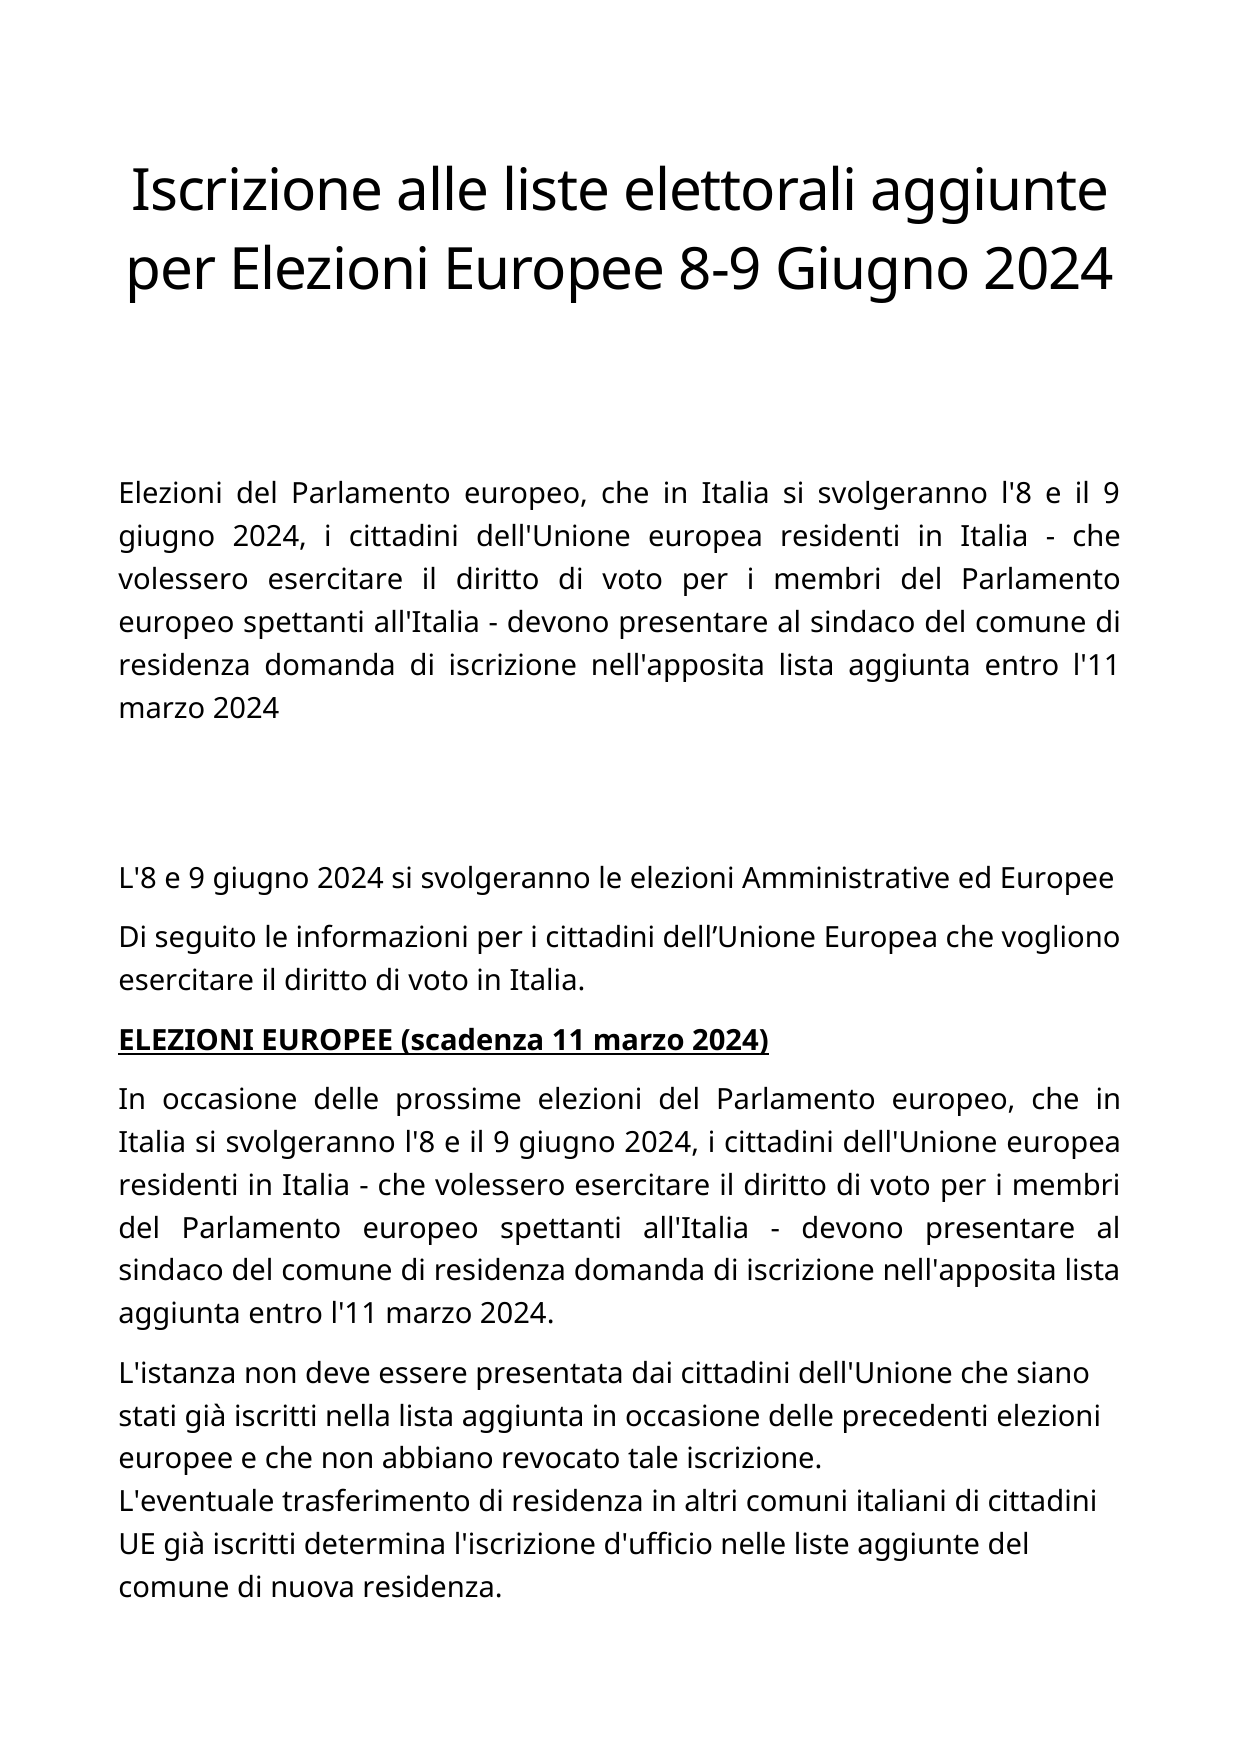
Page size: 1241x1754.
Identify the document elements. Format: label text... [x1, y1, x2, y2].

title Iscrizione alle liste elettorali aggiunte per Elezioni Europee 8-9 Giugno 2024 [118, 148, 1122, 307]
text ELEZIONI EUROPEE (scadenza 11 marzo 2024) [118, 1019, 1122, 1059]
text Di seguito le informazioni per i cittadini dell’Unione Europea che vogliono esercitare il diritto di voto in Italia. [118, 917, 1122, 999]
text In occasione delle prossime elezioni del Parlamento europeo, che in Italia si svolgeranno l'8 e il 9 giugno 2024, i cittadini dell'Unione europea residenti in Italia - che volessero esercitare il diritto di voto per i membri del Parlamento europeo spettanti all'Italia - devono presentare al sindaco del comune di residenza domanda di iscrizione nell'apposita lista aggiunta entro l'11 marzo 2024. [118, 1078, 1122, 1332]
text L'8 e 9 giugno 2024 si svolgeranno le elezioni Amministrative ed Europee [118, 857, 1122, 897]
text L'istanza non deve essere presentata dai cittadini dell'Unione che siano stati già iscritti nella lista aggiunta in occasione delle precedenti elezioni europee e che non abbiano revocato tale iscrizione. L'eventuale trasferimento di residenza in altri comuni italiani di cittadini UE già iscritti determina l'iscrizione d'ufficio nelle liste aggiunte del comune di nuova residenza. [118, 1352, 1122, 1606]
text Elezioni del Parlamento europeo, che in Italia si svolgeranno l'8 e il 9 giugno 2024, i cittadini dell'Unione europea residenti in Italia - che volessero esercitare il diritto di voto per i membri del Parlamento europeo spettanti all'Italia - devono presentare al sindaco del comune di residenza domanda di iscrizione nell'apposita lista aggiunta entro l'11 marzo 2024 [118, 473, 1122, 727]
